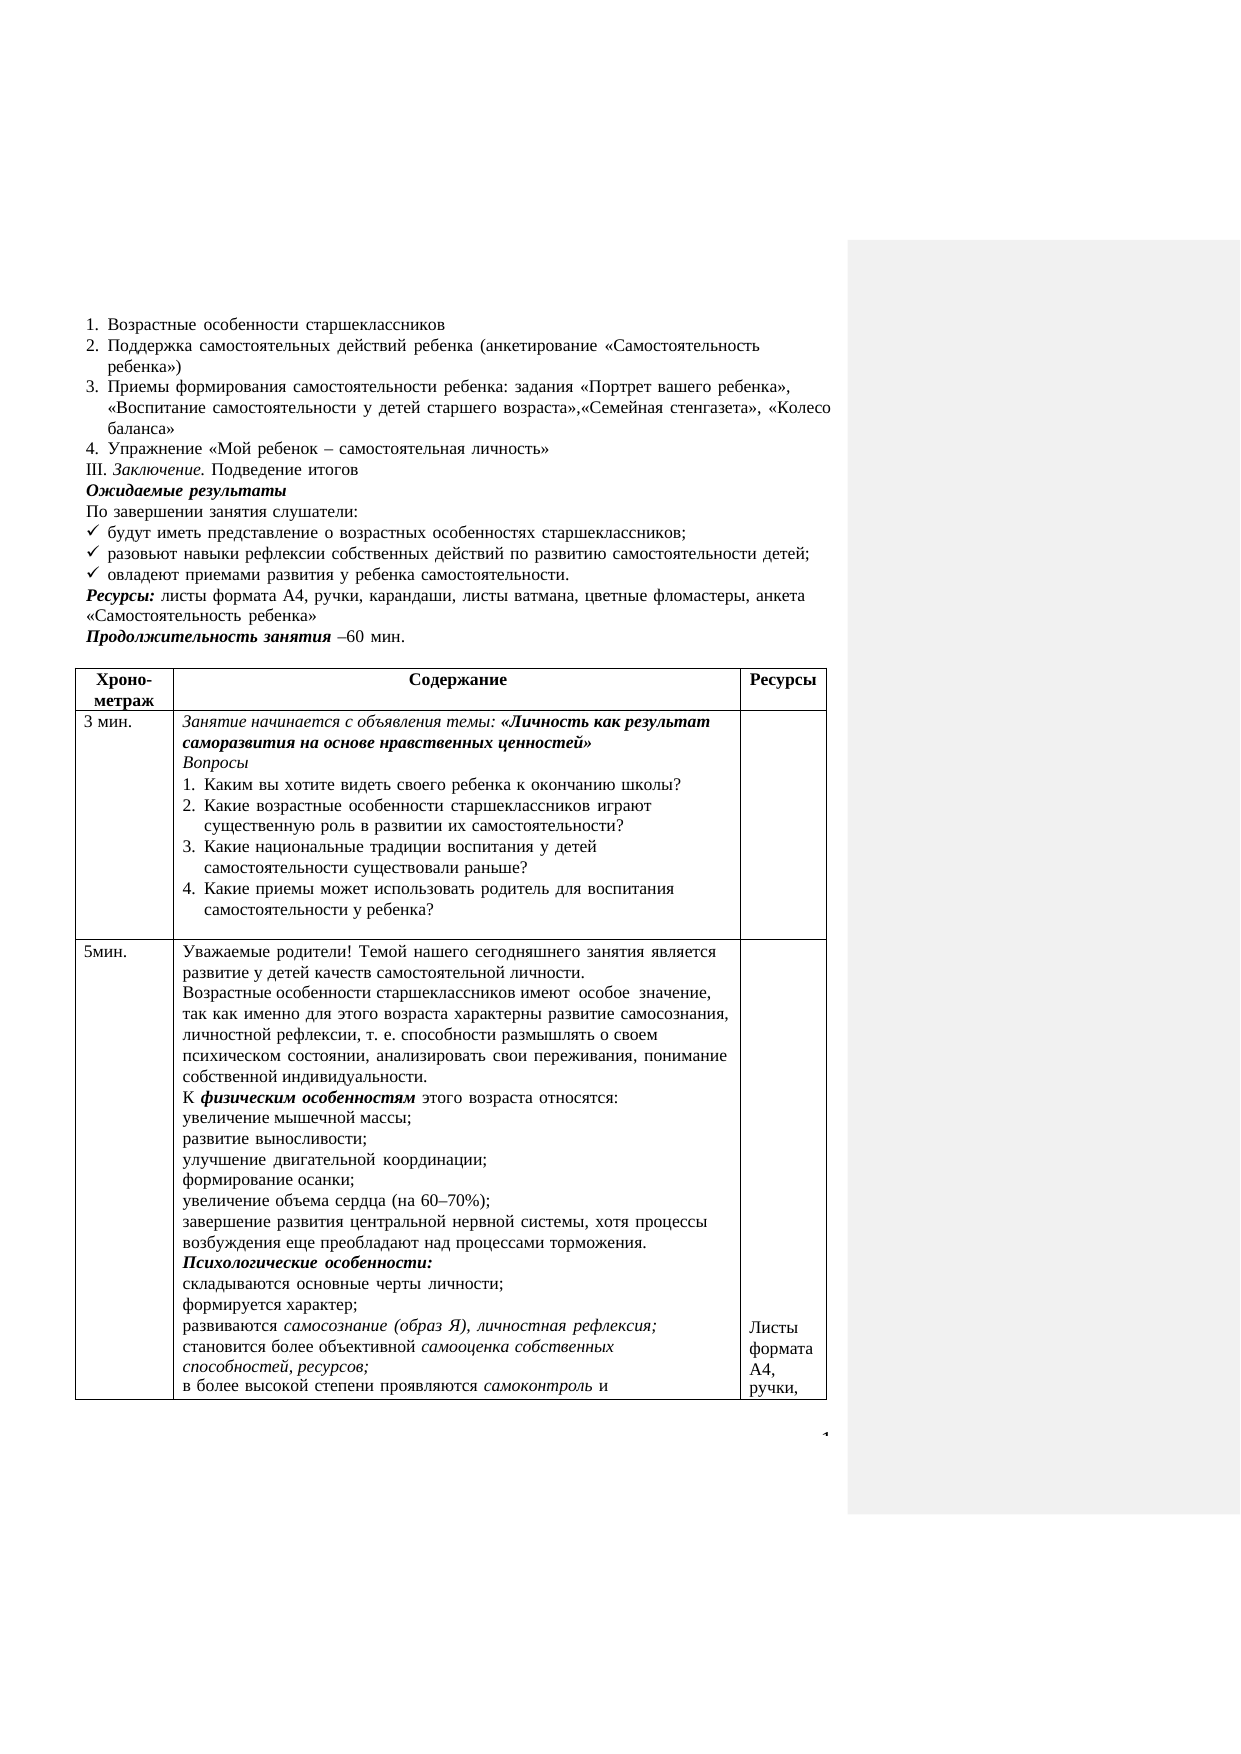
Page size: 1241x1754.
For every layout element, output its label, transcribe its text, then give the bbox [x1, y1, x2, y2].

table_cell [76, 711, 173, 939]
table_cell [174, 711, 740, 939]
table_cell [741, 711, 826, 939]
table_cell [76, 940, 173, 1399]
list Поддержка самостоятельных действий ребенка (анкетирование «Самостоятельность ребенка») [86, 335, 764, 376]
list будут иметь представление о возрастных особенностях старшеклассников; [86, 522, 1240, 542]
text По завершении занятия слушатели: [86, 501, 1240, 521]
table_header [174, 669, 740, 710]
list Заключение. Подведение итогов [86, 459, 1240, 479]
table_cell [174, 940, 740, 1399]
list Упражнение «Мой ребенок – самостоятельная личность» [86, 438, 1240, 458]
text «Воспитание самостоятельности у детей старшего возраста»,«Семейная стенгазета», «Колесо баланса» [107, 397, 837, 438]
text Ресурсы: листы формата А4, ручки, карандаши, листы ватмана, цветные фломастеры, анкета [86, 584, 1240, 605]
list Возрастные особенности старшеклассников [86, 314, 1240, 334]
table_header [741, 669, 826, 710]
list овладеют приемами развития у ребенка самостоятельности. [86, 563, 1240, 584]
text «Самостоятельность ребенка» [86, 605, 1240, 626]
text Продолжительность занятия –60 мин. [86, 626, 1240, 646]
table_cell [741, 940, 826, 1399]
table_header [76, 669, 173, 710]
list Приемы формирования самостоятельности ребенка: задания «Портрет вашего ребенка», [86, 376, 1240, 397]
list разовьют навыки рефлексии собственных действий по развитию самостоятельности детей; [86, 542, 1240, 563]
subtitle Ожидаемые результаты [86, 480, 1240, 500]
